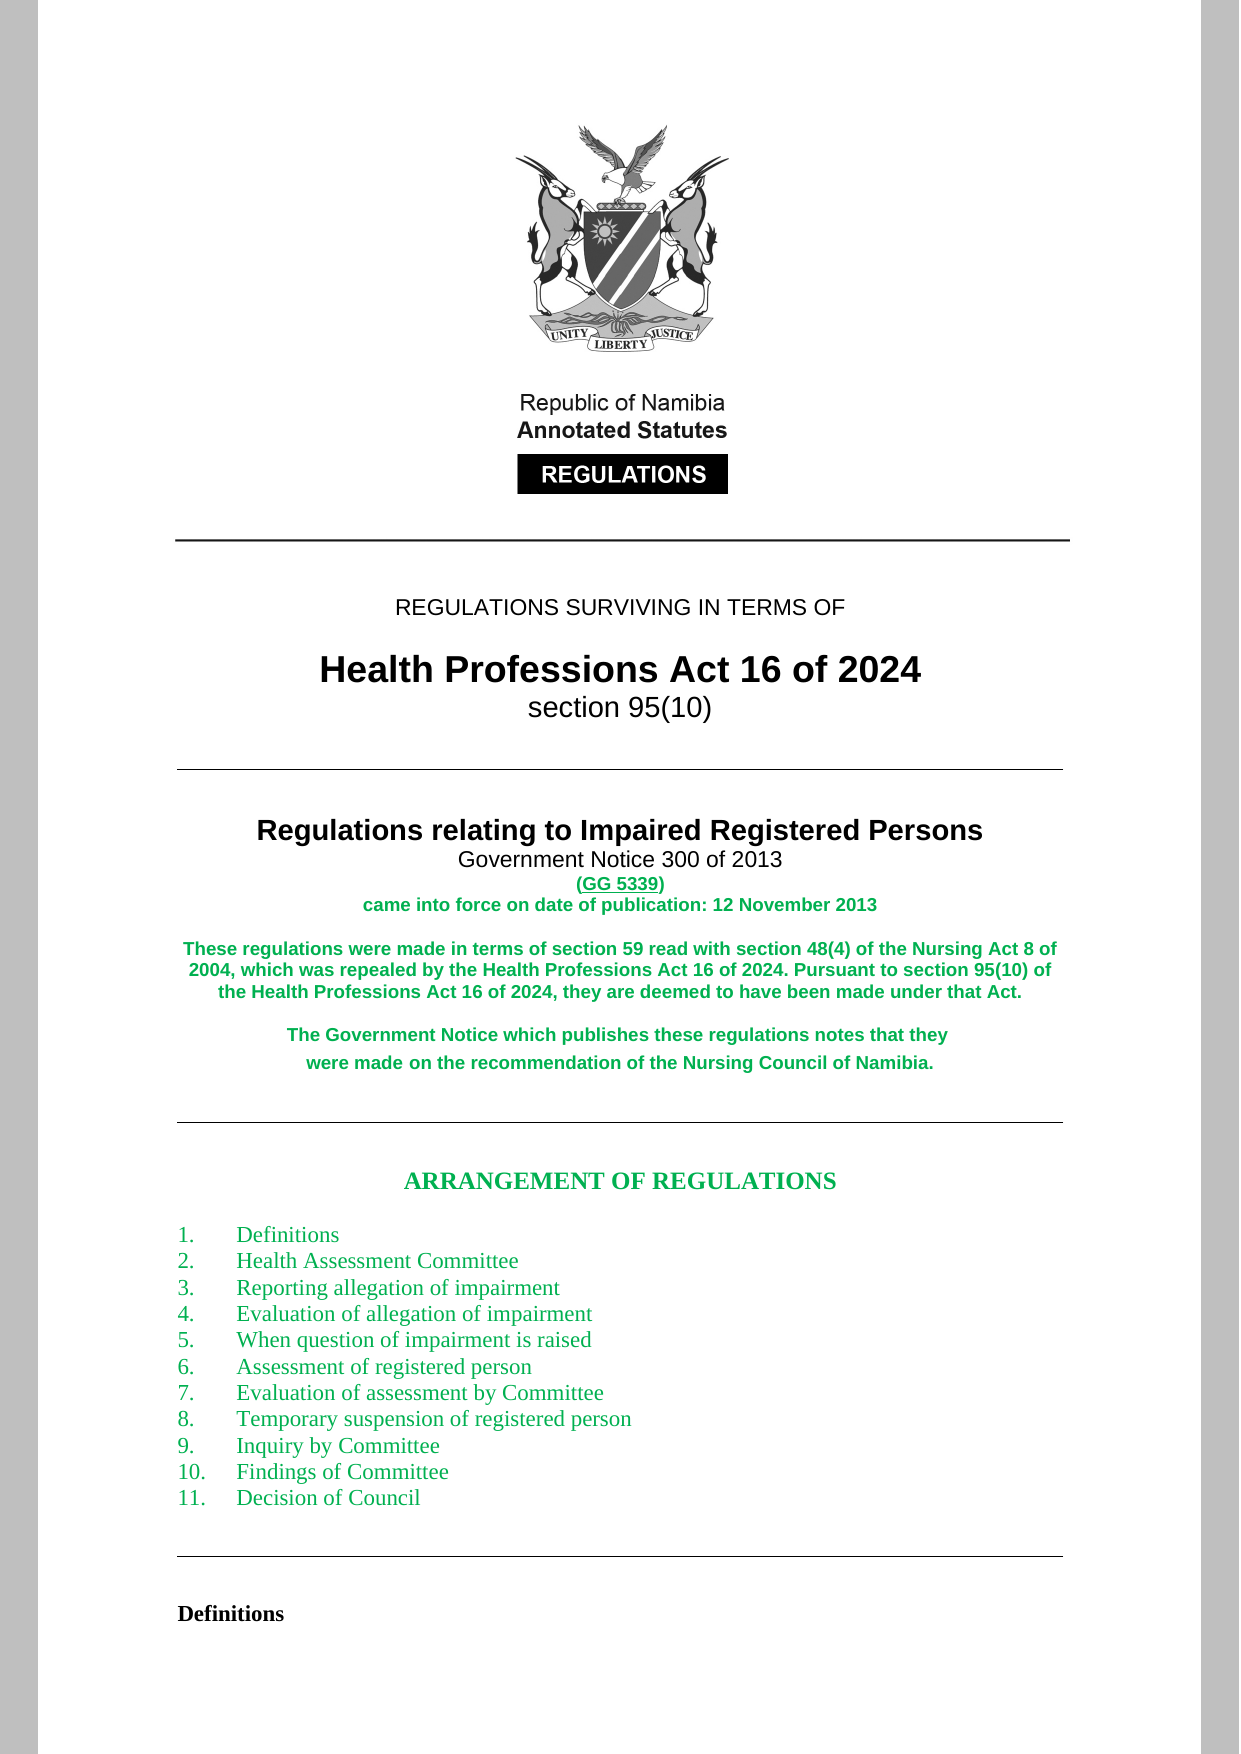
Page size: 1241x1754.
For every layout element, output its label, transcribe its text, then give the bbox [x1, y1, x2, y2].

picture [0, 0, 1241, 551]
text These regulations were made in terms of section 59 read with section 48(4) of the Nursing Act 8 of 2004, which was repealed by the Health Professions Act 16 of 2024. Pursuant to section 95(10) of the Health Professions Act 16 of 2024, they are deemed to have been made under that Act. [177, 937, 1063, 1002]
text section 95(10) [177, 690, 1063, 723]
text 9. Inquiry by Committee [177, 1432, 1063, 1458]
text REGULATIONS SURVIVING IN TERMS OF [177, 594, 1063, 620]
text 1. Definitions [177, 1221, 1063, 1247]
text came into force on date of publication: 12 November 2013 [177, 894, 1063, 916]
text 4. Evaluation of allegation of impairment [177, 1300, 1063, 1326]
text Definitions [177, 1600, 1063, 1627]
text 10. Findings of Committee [177, 1458, 1063, 1484]
text Health Professions Act 16 of 2024 [177, 647, 1063, 690]
text 11. Decision of Council [177, 1484, 1063, 1511]
text Regulations relating to Impaired Registered Persons [177, 813, 1063, 846]
text 2. Health Assessment Committee [177, 1247, 1063, 1274]
text ARRANGEMENT OF REGULATIONS [177, 1166, 1063, 1194]
text The Government Notice which publishes these regulations notes that they were made on the recommendation of the Nursing Council of Namibia. [177, 1024, 1063, 1076]
text (GG 5339) [177, 873, 1063, 894]
text 3. Reporting allegation of impairment [177, 1274, 1063, 1300]
text 7. Evaluation of assessment by Committee [177, 1379, 1063, 1405]
text 8. Temporary suspension of registered person [177, 1405, 1063, 1432]
text Government Notice 300 of 2013 [177, 846, 1063, 873]
text 5. When question of impairment is raised [177, 1326, 1063, 1353]
text 6. Assessment of registered person [177, 1353, 1063, 1379]
